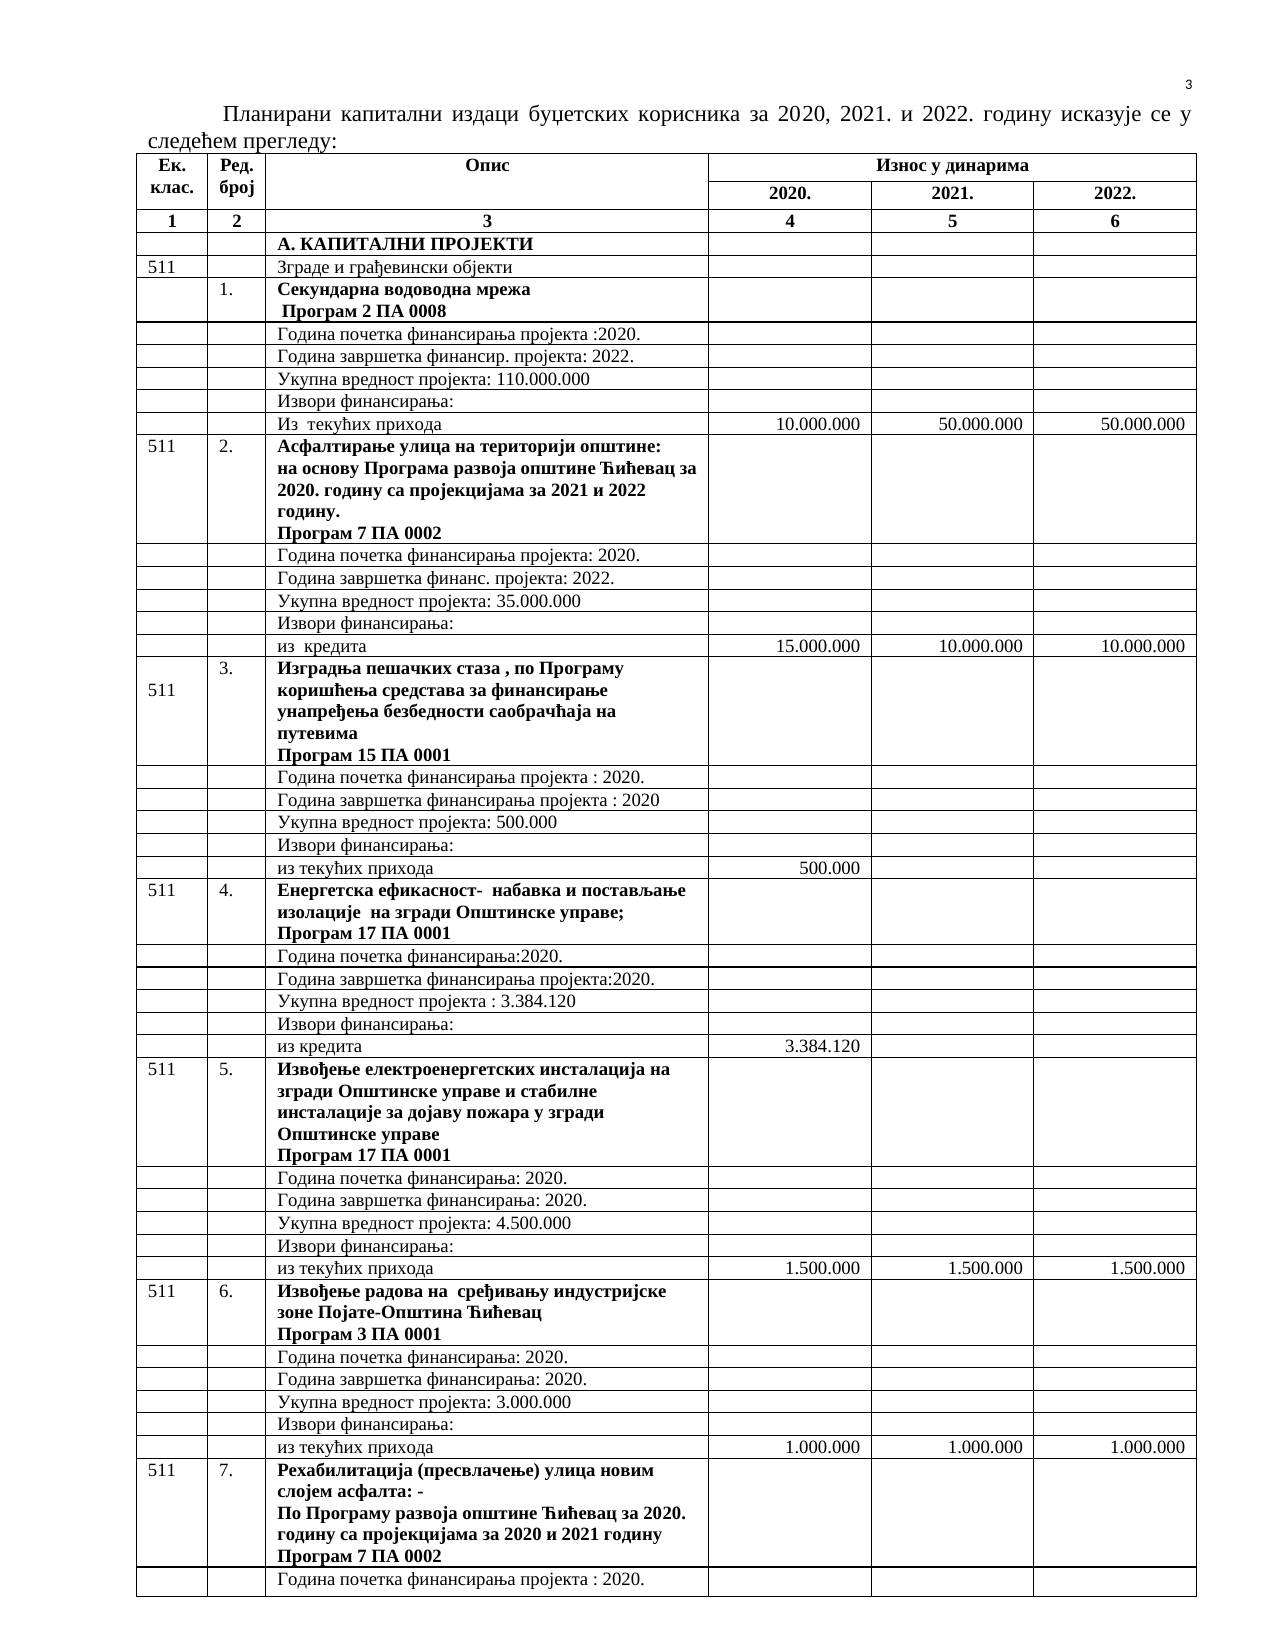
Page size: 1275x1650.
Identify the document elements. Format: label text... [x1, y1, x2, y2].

table_cell [1034, 1391, 1196, 1412]
table_cell [872, 657, 1033, 765]
table_cell [1034, 1235, 1196, 1256]
text Планирани капитални издаци буџетских корисника за 2020, 2021. и 2022. годину исказује се у следећем прегледу: [148, 100, 1192, 153]
table_cell Година почетка финансирања пројекта : 2020. [266, 766, 708, 788]
table_cell [709, 990, 871, 1012]
table_cell [709, 1235, 871, 1256]
table_cell [137, 612, 207, 634]
table_cell [137, 368, 207, 389]
table_cell [1034, 1280, 1196, 1344]
table_cell [872, 1013, 1033, 1034]
table_cell [872, 233, 1033, 254]
table_cell [208, 544, 265, 566]
table_cell Укупна вредност пројекта: 4.500.000 [266, 1212, 708, 1233]
table_cell [1034, 323, 1196, 344]
table_cell 511 [137, 879, 207, 944]
table_cell [208, 990, 265, 1012]
table_cell [872, 789, 1033, 810]
table_cell [137, 1391, 207, 1412]
table_cell Енергетска ефикасност- набавка и постављање изолације на згради Општинске управе; Програм 17 ПА 0001 [266, 879, 708, 944]
table_cell 7. [208, 1459, 265, 1566]
table_cell Извори финансирања: [266, 612, 708, 634]
table_cell [208, 1212, 265, 1233]
table_cell 6 [1034, 210, 1196, 232]
table_cell [208, 1413, 265, 1435]
table_cell [872, 1568, 1033, 1596]
table_cell [1034, 368, 1196, 389]
table_cell [208, 857, 265, 878]
table_cell 6. [208, 1280, 265, 1344]
table_cell 511 [137, 1058, 207, 1166]
table_cell [208, 1391, 265, 1412]
table_cell Извори финансирања: [266, 390, 708, 412]
table_cell Укупна вредност пројекта : 3.384.120 [266, 990, 708, 1012]
table_cell [208, 1013, 265, 1034]
table_cell из текућих прихода [266, 1257, 708, 1279]
table_cell [137, 544, 207, 566]
table_cell 50.000.000 [1034, 413, 1196, 434]
table_cell [1034, 233, 1196, 254]
table_cell [1034, 1212, 1196, 1233]
table_cell 2. [208, 435, 265, 543]
table_cell [137, 233, 207, 254]
table_cell 1.500.000 [872, 1257, 1033, 1279]
table_cell [208, 612, 265, 634]
table_cell [709, 256, 871, 277]
table_cell 511 [137, 1280, 207, 1344]
table_cell [137, 1568, 207, 1596]
table_cell [872, 390, 1033, 412]
table_cell [208, 766, 265, 788]
table_cell 3. [208, 657, 265, 765]
table_cell [1034, 990, 1196, 1012]
table_cell [1034, 345, 1196, 367]
table_cell [1034, 1459, 1196, 1566]
table_cell [208, 1346, 265, 1367]
table_cell [208, 1257, 265, 1279]
table_cell [1034, 256, 1196, 277]
table_cell [208, 1189, 265, 1211]
table_cell [208, 1167, 265, 1188]
table_cell [709, 435, 871, 543]
table_cell [137, 1368, 207, 1390]
table_cell [872, 990, 1033, 1012]
table_cell [137, 811, 207, 833]
table_cell Укупна вредност пројекта: 3.000.000 [266, 1391, 708, 1412]
table_cell [709, 834, 871, 856]
table_cell [137, 323, 207, 344]
table_cell [872, 323, 1033, 344]
table_cell [208, 390, 265, 412]
table_cell [872, 1189, 1033, 1211]
table_cell 1.500.000 [1034, 1257, 1196, 1279]
table_cell Извори финансирања: [266, 1413, 708, 1435]
table_cell [1034, 834, 1196, 856]
table_cell [872, 1391, 1033, 1412]
table_cell [137, 1436, 207, 1457]
table_cell [872, 1459, 1033, 1566]
table_cell [208, 834, 265, 856]
table_cell 10.000.000 [709, 413, 871, 434]
table_cell [872, 368, 1033, 389]
table_cell [1034, 1368, 1196, 1390]
table_cell 50.000.000 [872, 413, 1033, 434]
table_cell [1034, 590, 1196, 611]
table_cell [709, 968, 871, 989]
table_cell [137, 1257, 207, 1279]
table_cell [709, 1058, 871, 1166]
table_cell [1034, 435, 1196, 543]
table_cell [1034, 1189, 1196, 1211]
table_cell [1034, 567, 1196, 588]
table_cell 1.000.000 [872, 1436, 1033, 1457]
table_cell [1034, 544, 1196, 566]
table_cell Укупна вредност пројекта: 110.000.000 [266, 368, 708, 389]
table_cell Година завршетка финанс. пројекта: 2022. [266, 567, 708, 588]
table_cell Секундарна водоводна мрежа Програм 2 ПА 0008 [266, 278, 708, 321]
table_cell [137, 1167, 207, 1188]
table_cell [1034, 1167, 1196, 1188]
table_cell Година почетка финансирања:2020. [266, 945, 708, 966]
table_cell [872, 834, 1033, 856]
table_cell [709, 323, 871, 344]
table_cell [872, 1413, 1033, 1435]
table_cell [1034, 766, 1196, 788]
table_cell [137, 968, 207, 989]
table_cell [872, 435, 1033, 543]
table_cell [872, 567, 1033, 588]
table_cell Година завршетка финансирања: 2020. [266, 1368, 708, 1390]
table_cell [872, 945, 1033, 966]
table_cell [872, 590, 1033, 611]
table_cell [1034, 390, 1196, 412]
table_cell [137, 1413, 207, 1435]
table_cell 1 [137, 210, 207, 232]
table_cell Година завршетка финансир. пројекта: 2022. [266, 345, 708, 367]
table_cell [709, 278, 871, 321]
table_cell [1034, 968, 1196, 989]
table_cell [709, 1413, 871, 1435]
table_cell [872, 256, 1033, 277]
table_cell [709, 1368, 871, 1390]
table_cell Година завршетка финансирања пројекта : 2020 [266, 789, 708, 810]
table_cell [709, 368, 871, 389]
table_cell 10.000.000 [1034, 635, 1196, 656]
table_cell [872, 544, 1033, 566]
table_header Износ у динарима [709, 154, 1196, 181]
table_cell Извођење радова на сређивању индустријске зоне Појате-Општина Ћићевац Програм 3 ПА 0001 [266, 1280, 708, 1344]
table_cell [208, 811, 265, 833]
table_cell Изградња пешачких стаза , по Програму коришћења средстава за финансирање унапређења безбедности саобрачћаја на путевима Програм 15 ПА 0001 [266, 657, 708, 765]
table_cell Извори финансирања: [266, 1235, 708, 1256]
table_cell [1034, 789, 1196, 810]
table_cell [872, 766, 1033, 788]
table_cell А. КАПИТАЛНИ ПРОЈЕКТИ [266, 233, 708, 254]
table_cell из текућих прихода [266, 1436, 708, 1457]
table_cell [872, 278, 1033, 321]
table_cell из текућих прихода [266, 857, 708, 878]
table_cell [709, 544, 871, 566]
table_cell [137, 857, 207, 878]
table_cell [709, 1189, 871, 1211]
table_cell [137, 390, 207, 412]
table_cell Укупна вредност пројекта: 35.000.000 [266, 590, 708, 611]
table_cell 3.384.120 [709, 1035, 871, 1057]
table_cell [208, 1568, 265, 1596]
table_cell [137, 990, 207, 1012]
table_cell [208, 968, 265, 989]
table_cell Рехабилитација (пресвлачење) улица новим слојем асфалта: - По Програму развоја општине Ћићевац за 2020. годину са пројекцијама за 2020 и 2021 годину Програм 7 ПА 0002 [266, 1459, 708, 1566]
table_cell [872, 1058, 1033, 1166]
table_header Ек. клас. [137, 154, 207, 209]
table_cell Година почетка финансирања пројекта: 2020. [266, 544, 708, 566]
table_cell 1.500.000 [709, 1257, 871, 1279]
table_cell [709, 345, 871, 367]
table_cell [709, 567, 871, 588]
table_cell 1.000.000 [1034, 1436, 1196, 1457]
table_cell [709, 1280, 871, 1344]
table_cell [872, 1346, 1033, 1367]
table_cell [872, 811, 1033, 833]
table_cell [709, 657, 871, 765]
table_cell [1034, 278, 1196, 321]
table_cell [709, 766, 871, 788]
table_cell Година завршетка финансирања: 2020. [266, 1189, 708, 1211]
table_cell Асфалтирање улица на територији општине: на основу Програма развоја општине Ћићевац за 2020. годину са пројекцијама за 2021 и 2022 годину. Програм 7 ПА 0002 [266, 435, 708, 543]
table_cell [208, 256, 265, 277]
table_cell [872, 345, 1033, 367]
table_cell 1.000.000 [709, 1436, 871, 1457]
table_cell [872, 1167, 1033, 1188]
table_cell [137, 1035, 207, 1057]
table_cell [137, 1212, 207, 1233]
table_cell из кредита [266, 1035, 708, 1057]
table_cell 3 [266, 210, 708, 232]
table_cell Извођење електроенергетских инсталација на згради Општинске управе и стабилне инсталације за дојаву пожара у згради Општинске управе Програм 17 ПА 0001 [266, 1058, 708, 1166]
table_cell [208, 590, 265, 611]
table_cell [1034, 1058, 1196, 1166]
table_cell [137, 635, 207, 656]
table_cell [1034, 612, 1196, 634]
table_cell [1034, 1346, 1196, 1367]
table_cell [137, 945, 207, 966]
table_cell [709, 1459, 871, 1566]
table_cell [1034, 857, 1196, 878]
table_cell [709, 879, 871, 944]
table_cell [709, 1391, 871, 1412]
table_cell 10.000.000 [872, 635, 1033, 656]
table_cell Година почетка финансирања пројекта : 2020. [266, 1568, 708, 1596]
table_cell Из текућих прихода [266, 413, 708, 434]
table_cell [709, 1568, 871, 1596]
table_cell Година почетка финансирања: 2020. [266, 1346, 708, 1367]
table_cell [709, 811, 871, 833]
table_cell [137, 590, 207, 611]
table_cell [709, 945, 871, 966]
table_cell [137, 567, 207, 588]
table_cell 511 [137, 657, 207, 765]
table_cell 4 [709, 210, 871, 232]
table_cell 2 [208, 210, 265, 232]
table_cell [1034, 1035, 1196, 1057]
table_cell [1034, 811, 1196, 833]
table_cell Извори финансирања: [266, 1013, 708, 1034]
table_cell [1034, 657, 1196, 765]
table_cell из кредита [266, 635, 708, 656]
table_cell [208, 789, 265, 810]
table_cell [208, 945, 265, 966]
table_cell [709, 1013, 871, 1034]
table_cell [208, 1368, 265, 1390]
table_cell [137, 766, 207, 788]
table_cell 500.000 [709, 857, 871, 878]
table_cell [137, 1346, 207, 1367]
table_cell 511 [137, 1459, 207, 1566]
table_cell 511 [137, 435, 207, 543]
table_cell 2020. [709, 182, 871, 209]
table_cell 5 [872, 210, 1033, 232]
table_cell [872, 1035, 1033, 1057]
table_cell [709, 390, 871, 412]
table_cell [872, 1212, 1033, 1233]
table_cell 2021. [872, 182, 1033, 209]
table_cell 1. [208, 278, 265, 321]
table_cell [872, 968, 1033, 989]
table_cell [208, 635, 265, 656]
table_cell [208, 233, 265, 254]
table_cell [709, 590, 871, 611]
table_cell Извори финансирања: [266, 834, 708, 856]
table_cell [208, 368, 265, 389]
table_cell [872, 612, 1033, 634]
table_cell [709, 1167, 871, 1188]
table_cell [137, 345, 207, 367]
table_cell [1034, 1013, 1196, 1034]
table_cell [208, 1436, 265, 1457]
table_cell 511 [137, 256, 207, 277]
table_cell [137, 1013, 207, 1034]
table_cell [137, 413, 207, 434]
table_cell [208, 1235, 265, 1256]
table_cell Укупна вредност пројекта: 500.000 [266, 811, 708, 833]
table_cell [208, 413, 265, 434]
table_cell 2022. [1034, 182, 1196, 209]
table_cell 15.000.000 [709, 635, 871, 656]
table_cell [709, 789, 871, 810]
table_cell [709, 612, 871, 634]
table_cell [208, 323, 265, 344]
table_cell 5. [208, 1058, 265, 1166]
table_cell [1034, 1568, 1196, 1596]
table_cell [137, 1189, 207, 1211]
table_cell [1034, 1413, 1196, 1435]
table_cell [709, 1346, 871, 1367]
table_cell [872, 1368, 1033, 1390]
table_cell [137, 834, 207, 856]
table_cell [872, 1280, 1033, 1344]
table_cell [208, 1035, 265, 1057]
table_cell [709, 1212, 871, 1233]
table_header Опис [266, 154, 708, 209]
table_cell [1034, 945, 1196, 966]
table_cell Зграде и грађевински објекти [266, 256, 708, 277]
table_cell [208, 345, 265, 367]
table_cell Година почетка финансирања: 2020. [266, 1167, 708, 1188]
table_cell [1034, 879, 1196, 944]
table_cell [137, 278, 207, 321]
table_header Ред. број [208, 154, 265, 209]
table_cell [872, 879, 1033, 944]
table_cell Година завршетка финансирања пројекта:2020. [266, 968, 708, 989]
table_cell [872, 857, 1033, 878]
table_cell [208, 567, 265, 588]
table_cell [137, 1235, 207, 1256]
table_cell [137, 789, 207, 810]
table_cell [872, 1235, 1033, 1256]
table_cell [709, 233, 871, 254]
table_cell Година почетка финансирања пројекта :2020. [266, 323, 708, 344]
table_cell 4. [208, 879, 265, 944]
